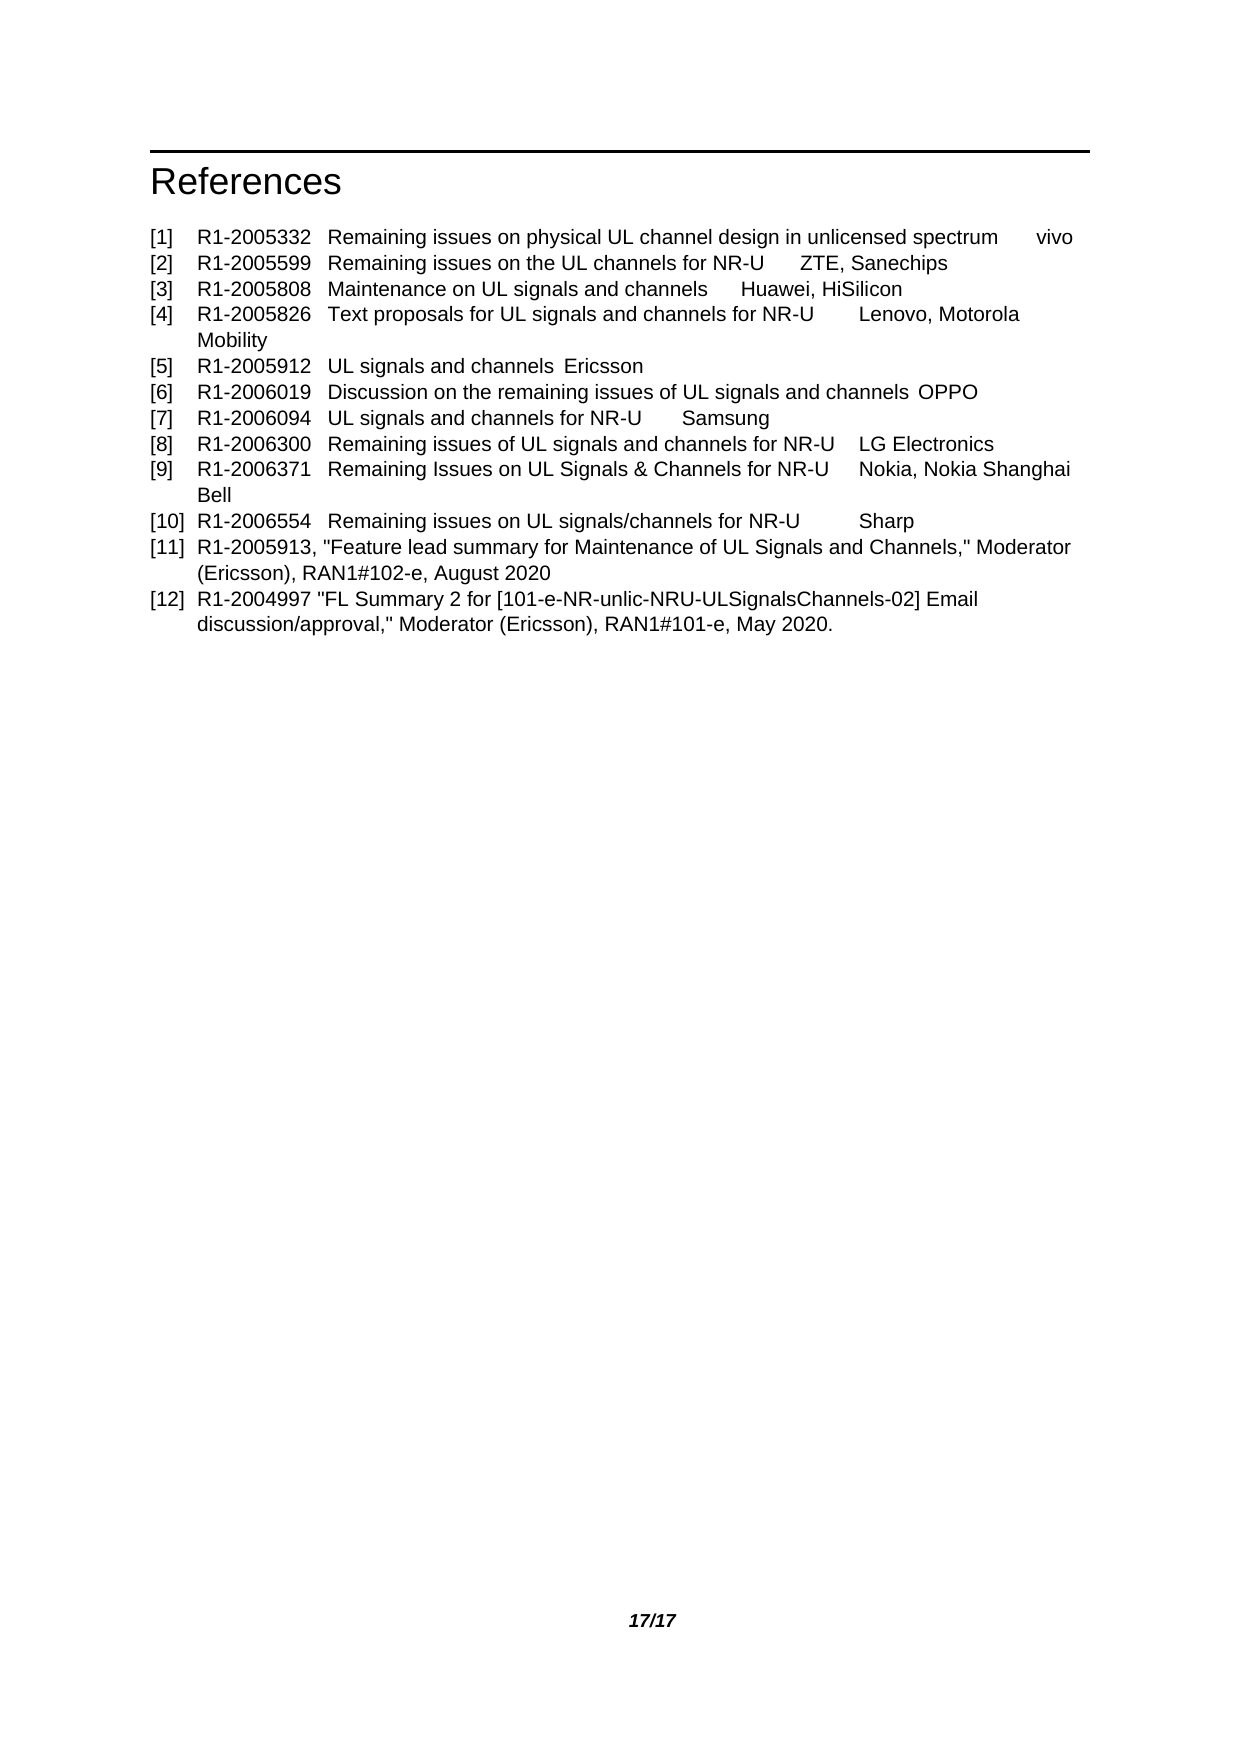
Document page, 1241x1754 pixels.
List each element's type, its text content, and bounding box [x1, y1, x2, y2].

list R1-2006554 Remaining issues on UL signals/channels for NR-U Sharp [150, 509, 1090, 533]
list R1-2005826 Text proposals for UL signals and channels for NR-U Lenovo, Motorola Mobility [150, 302, 1090, 352]
list R1-2005599 Remaining issues on the UL channels for NR-U ZTE, Sanechips [150, 251, 1090, 274]
list R1-2005808 Maintenance on UL signals and channels Huawei, HiSilicon [150, 276, 1090, 300]
list R1-2005912 UL signals and channels Ericsson [150, 354, 1090, 378]
list R1-2006094 UL signals and channels for NR-U Samsung [150, 406, 1090, 429]
list R1-2006371 Remaining Issues on UL Signals & Channels for NR-U Nokia, Nokia Shanghai Bell [150, 457, 1090, 507]
subtitle References [150, 153, 1090, 202]
list R1-2005332 Remaining issues on physical UL channel design in unlicensed spectrum vivo [150, 225, 1090, 249]
list R1-2005913, "Feature lead summary for Maintenance of UL Signals and Channels," Moderator (Ericsson), RAN1#102-e, August 2020 [150, 535, 1090, 584]
list R1-2004997 "FL Summary 2 for [101-e-NR-unlic-NRU-ULSignalsChannels-02] Email discussion/approval," Moderator (Ericsson), RAN1#101-e, May 2020. [150, 586, 1090, 636]
list R1-2006300 Remaining issues of UL signals and channels for NR-U LG Electronics [150, 431, 1090, 455]
list R1-2006019 Discussion on the remaining issues of UL signals and channels OPPO [150, 380, 1090, 404]
